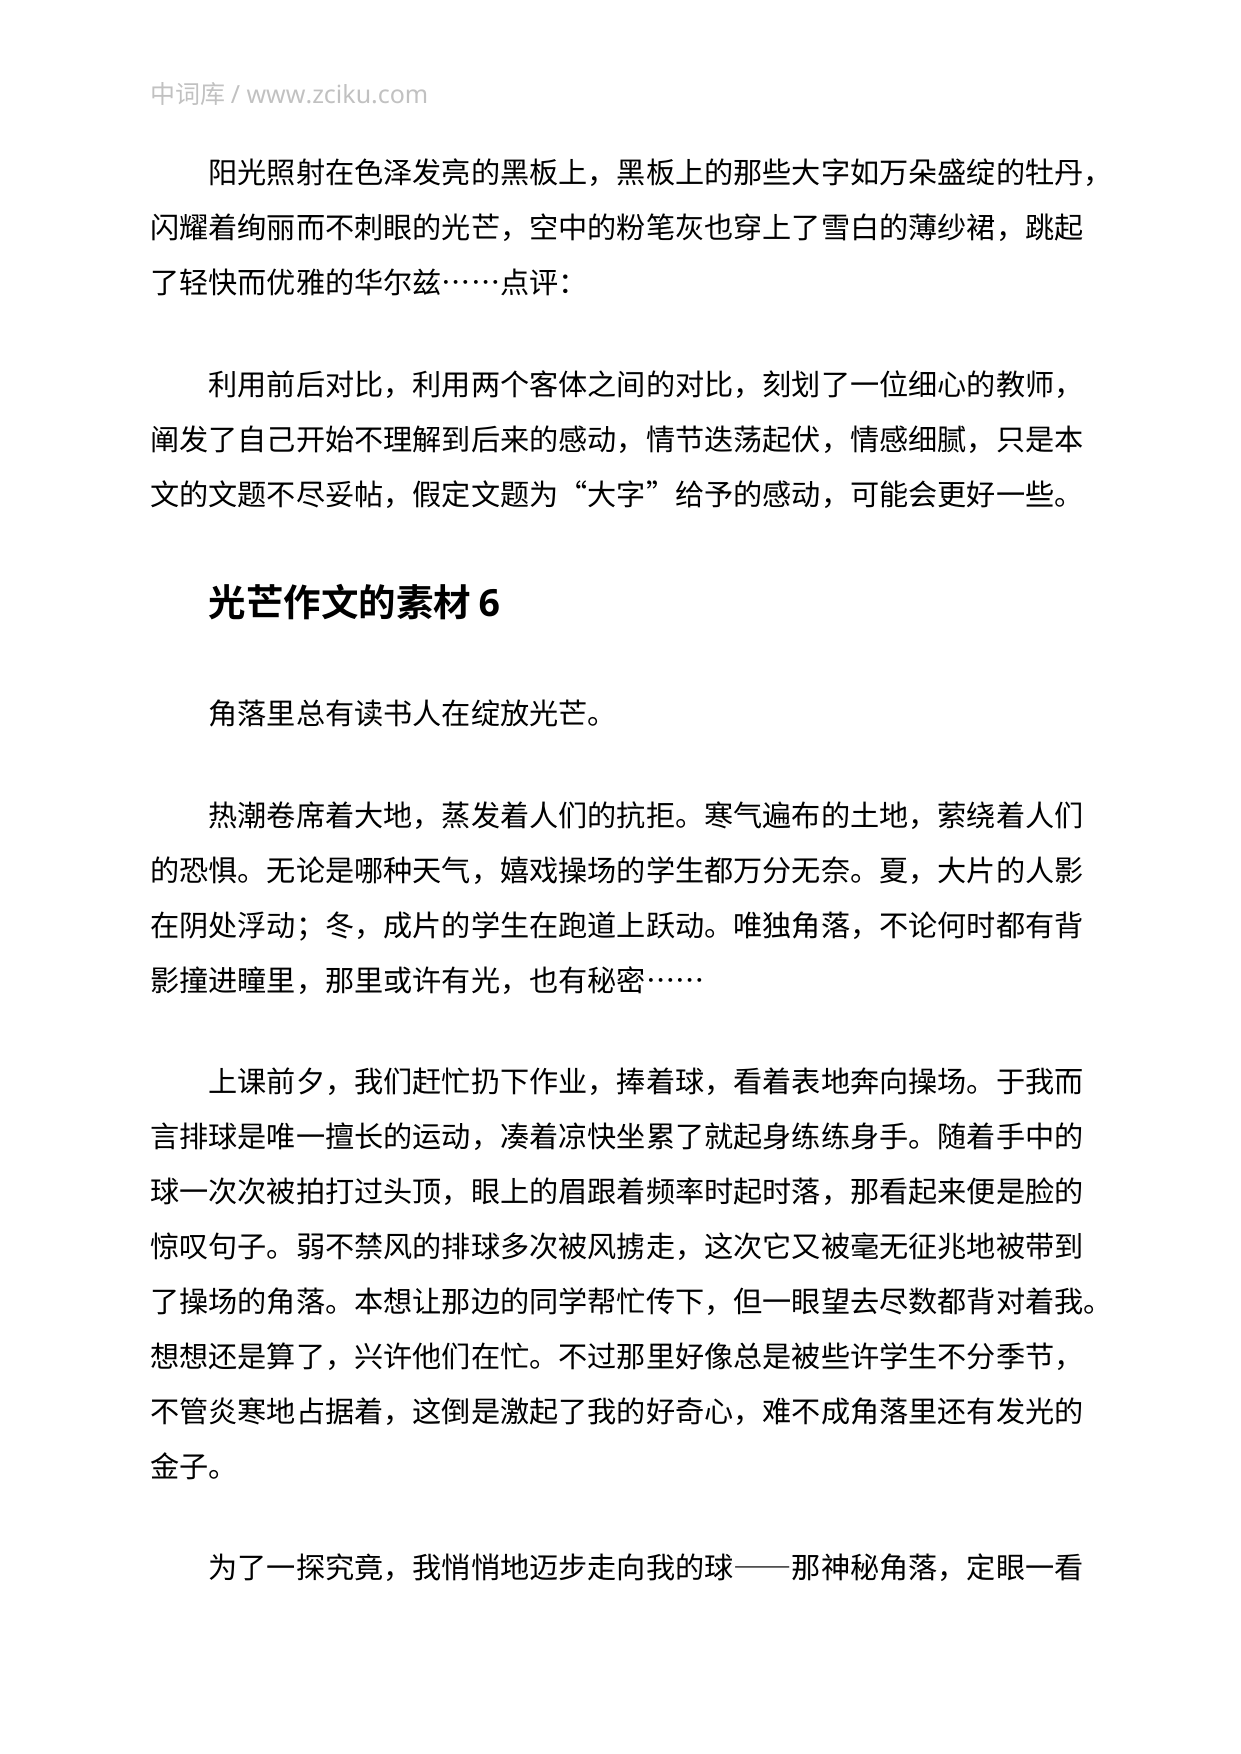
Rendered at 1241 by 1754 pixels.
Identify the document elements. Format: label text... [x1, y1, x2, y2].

text 热潮卷席着大地，蒸发着人们的抗拒。寒气遍布的土地，萦绕着人们的恐惧。无论是哪种天气，嬉戏操场的学生都万分无奈。夏，大片的人影在阴处浮动；冬，成片的学生在跑道上跃动。唯独角落，不论何时都有背影撞进瞳里，那里或许有光，也有秘密…… [150, 792, 1090, 999]
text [150, 1545, 1090, 1587]
text 阳光照射在色泽发亮的黑板上，黑板上的那些大字如万朵盛绽的牡丹，闪耀着绚丽而不刺眼的光芒，空中的粉笔灰也穿上了雪白的薄纱裙，跳起了轻快而优雅的华尔兹……点评： [150, 150, 1090, 302]
text 上课前夕，我们赶忙扔下作业，捧着球，看着表地奔向操场。于我而言排球是唯一擅长的运动，凑着凉快坐累了就起身练练身手。随着手中的球一次次被拍打过头顶，眼上的眉跟着频率时起时落，那看起来便是脸的惊叹句子。弱不禁风的排球多次被风掳走，这次它又被毫无征兆地被带到了操场的角落。本想让那边的同学帮忙传下，但一眼望去尽数都背对着我。想想还是算了，兴许他们在忙。不过那里好像总是被些许学生不分季节，不管炎寒地占据着，这倒是激起了我的好奇心，难不成角落里还有发光的金子。 [150, 1059, 1090, 1486]
text 利用前后对比，利用两个客体之间的对比，刻划了一位细心的教师，阐发了自己开始不理解到后来的感动，情节迭荡起伏，情感细腻，只是本文的文题不尽妥帖，假定文题为“大字”给予的感动，可能会更好一些。 [150, 362, 1090, 514]
text 光芒作文的素材6 [150, 573, 1090, 628]
text 角落里总有读书人在绽放光芒。 [150, 691, 1090, 733]
